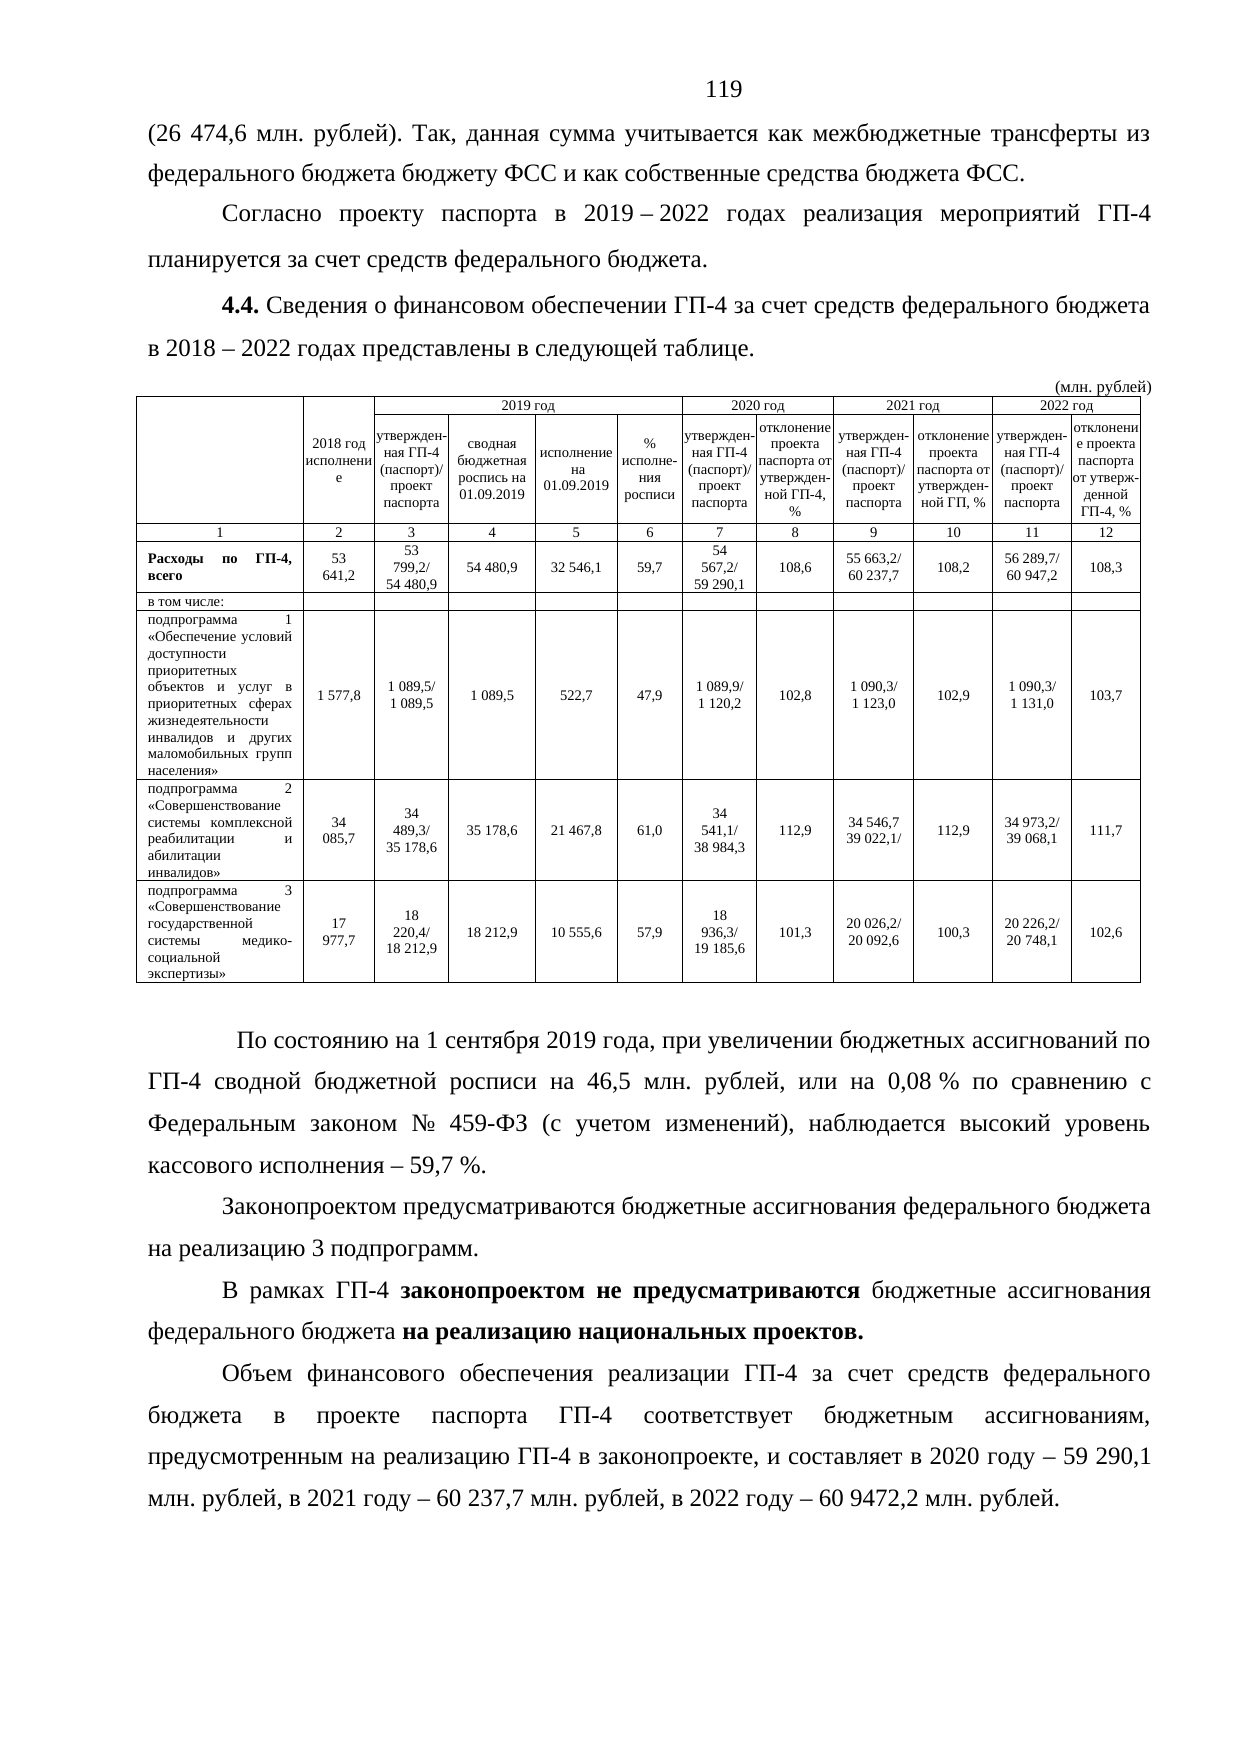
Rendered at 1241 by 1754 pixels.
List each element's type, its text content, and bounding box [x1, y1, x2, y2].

table_cell 34 973,2/ 39 068,1 [993, 780, 1071, 880]
table_cell [449, 593, 535, 610]
table_header 2021 год [834, 397, 992, 414]
table_cell 4 [449, 524, 535, 541]
table_cell 108,6 [757, 542, 833, 592]
text (млн. рублей) [148, 377, 1152, 396]
table_cell 10 555,6 [536, 881, 617, 982]
table_cell 522,7 [536, 611, 617, 779]
text Объем финансового обеспечения реализации ГП-4 за счет средств федерального бюджета в проекте паспорта ГП-4 соответствует бюджетным ассигнованиям, предусмотренным на реализацию ГП-4 в законопроекте, и составляет в 2020 году – 59 290,1 млн. рублей, в 2021 году – 60 237,7 млн. рублей, в 2022 году – 60 9472,2 млн. рублей. [148, 1358, 1152, 1512]
table_cell 34 489,3/ 35 178,6 [375, 780, 448, 880]
table_cell сводная бюджетная роспись на 01.09.2019 [449, 415, 535, 523]
table_cell 59,7 [618, 542, 682, 592]
table_cell отклонение проекта паспорта от утверж-денной ГП-4, % [1072, 415, 1140, 523]
table_cell 3 [375, 524, 448, 541]
table_cell [683, 593, 756, 610]
table_cell 20 026,2/ 20 092,6 [834, 881, 913, 982]
table_cell 18 220,4/ 18 212,9 [375, 881, 448, 982]
table_cell 34 541,1/ 38 984,3 [683, 780, 756, 880]
table_cell 103,7 [1072, 611, 1140, 779]
table_cell [757, 593, 833, 610]
table_cell 21 467,8 [536, 780, 617, 880]
table_cell утвержден-ная ГП-4 (паспорт)/ проект паспорта [683, 415, 756, 523]
table_cell 100,3 [914, 881, 992, 982]
table_header 2018 год исполнение [304, 397, 374, 523]
table_cell подпрограмма 3 «Совершенствование государственной системы медико-социальной экспертизы» [137, 881, 303, 982]
table_cell 54 480,9 [449, 542, 535, 592]
text Законопроектом предусматриваются бюджетные ассигнования федерального бюджета на реализацию 3 подпрограмм. [148, 1191, 1152, 1262]
table_cell 55 663,2/ 60 237,7 [834, 542, 913, 592]
text Согласно проекту паспорта в 2019 – 2022 годах реализация мероприятий ГП-4 планируется за счет средств федерального бюджета. [148, 198, 1152, 273]
table_cell 18 936,3/ 19 185,6 [683, 881, 756, 982]
table_cell 102,8 [757, 611, 833, 779]
table_cell подпрограмма 1 «Обеспечение условий доступности приоритетных объектов и услуг в приоритетных сферах жизнедеятельности инвалидов и других маломобильных групп населения» [137, 611, 303, 779]
table_cell 1 090,3/ 1 131,0 [993, 611, 1071, 779]
table_cell 53 641,2 [304, 542, 374, 592]
table_cell 2 [304, 524, 374, 541]
table_cell 8 [757, 524, 833, 541]
table_cell утвержден-ная ГП-4 (паспорт)/ проект паспорта [375, 415, 448, 523]
table_cell 7 [683, 524, 756, 541]
table_cell 101,3 [757, 881, 833, 982]
table_header 2019 год [375, 397, 682, 414]
table_cell 108,2 [914, 542, 992, 592]
table_cell [993, 593, 1071, 610]
table_header 2022 год [993, 397, 1140, 414]
table_cell [914, 593, 992, 610]
table_cell отклонение проекта паспорта от утвержден-ной ГП-4, % [757, 415, 833, 523]
table_cell 108,3 [1072, 542, 1140, 592]
table_header [137, 397, 303, 523]
table_cell [1072, 593, 1140, 610]
table_cell 34 085,7 [304, 780, 374, 880]
table_cell [375, 593, 448, 610]
table_cell 17 977,7 [304, 881, 374, 982]
table_cell 11 [993, 524, 1071, 541]
table_cell 102,9 [914, 611, 992, 779]
text По состоянию на 1 сентября 2019 года, при увеличении бюджетных ассигнований по ГП-4 сводной бюджетной росписи на 46,5 млн. рублей, или на 0,08 % по сравнению с Федеральным законом № 459-ФЗ (с учетом изменений), наблюдается высокий уровень кассового исполнения – 59,7 %. [148, 1025, 1152, 1178]
table_cell 9 [834, 524, 913, 541]
table_cell 12 [1072, 524, 1140, 541]
table_cell 18 212,9 [449, 881, 535, 982]
text 4.4. Сведения о финансовом обеспечении ГП-4 за счет средств федерального бюджета в 2018 – 2022 годах представлены в следующей таблице. [148, 290, 1152, 362]
table_cell 1 577,8 [304, 611, 374, 779]
table_cell 6 [618, 524, 682, 541]
table_cell 1 089,5 [449, 611, 535, 779]
text В рамках ГП-4 законопроектом не предусматриваются бюджетные ассигнования федерального бюджета на реализацию национальных проектов. [148, 1275, 1152, 1345]
table_cell 1 090,3/ 1 123,0 [834, 611, 913, 779]
table_cell 61,0 [618, 780, 682, 880]
table_cell 32 546,1 [536, 542, 617, 592]
table_cell 1 [137, 524, 303, 541]
table_cell 20 226,2/ 20 748,1 [993, 881, 1071, 982]
table_cell [618, 593, 682, 610]
table_cell 111,7 [1072, 780, 1140, 880]
table_cell 57,9 [618, 881, 682, 982]
table_cell 34 546,7 39 022,1/ [834, 780, 913, 880]
table_cell Расходы по ГП-4, всего [137, 542, 303, 592]
table_cell в том числе: [137, 593, 303, 610]
table_cell отклонение проекта паспорта от утвержден-ной ГП, % [914, 415, 992, 523]
table_cell 5 [536, 524, 617, 541]
table_cell 102,6 [1072, 881, 1140, 982]
table_cell 54 567,2/ 59 290,1 [683, 542, 756, 592]
table_cell 112,9 [757, 780, 833, 880]
table_cell 1 089,9/ 1 120,2 [683, 611, 756, 779]
table_cell 10 [914, 524, 992, 541]
table_header 2020 год [683, 397, 833, 414]
table_cell 47,9 [618, 611, 682, 779]
table_cell [536, 593, 617, 610]
table_cell исполнение на 01.09.2019 [536, 415, 617, 523]
table_cell 35 178,6 [449, 780, 535, 880]
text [148, 118, 1152, 187]
table_cell утвержден-ная ГП-4 (паспорт)/ проект паспорта [834, 415, 913, 523]
table_cell [304, 593, 374, 610]
table_cell утвержден-ная ГП-4 (паспорт)/ проект паспорта [993, 415, 1071, 523]
table_cell % исполне-ния росписи [618, 415, 682, 523]
table_cell подпрограмма 2 «Совершенствование системы комплексной реабилитации и абилитации инвалидов» [137, 780, 303, 880]
table_cell [834, 593, 913, 610]
table_cell 1 089,5/ 1 089,5 [375, 611, 448, 779]
table_cell 56 289,7/ 60 947,2 [993, 542, 1071, 592]
table_cell 53 799,2/ 54 480,9 [375, 542, 448, 592]
table_cell 112,9 [914, 780, 992, 880]
